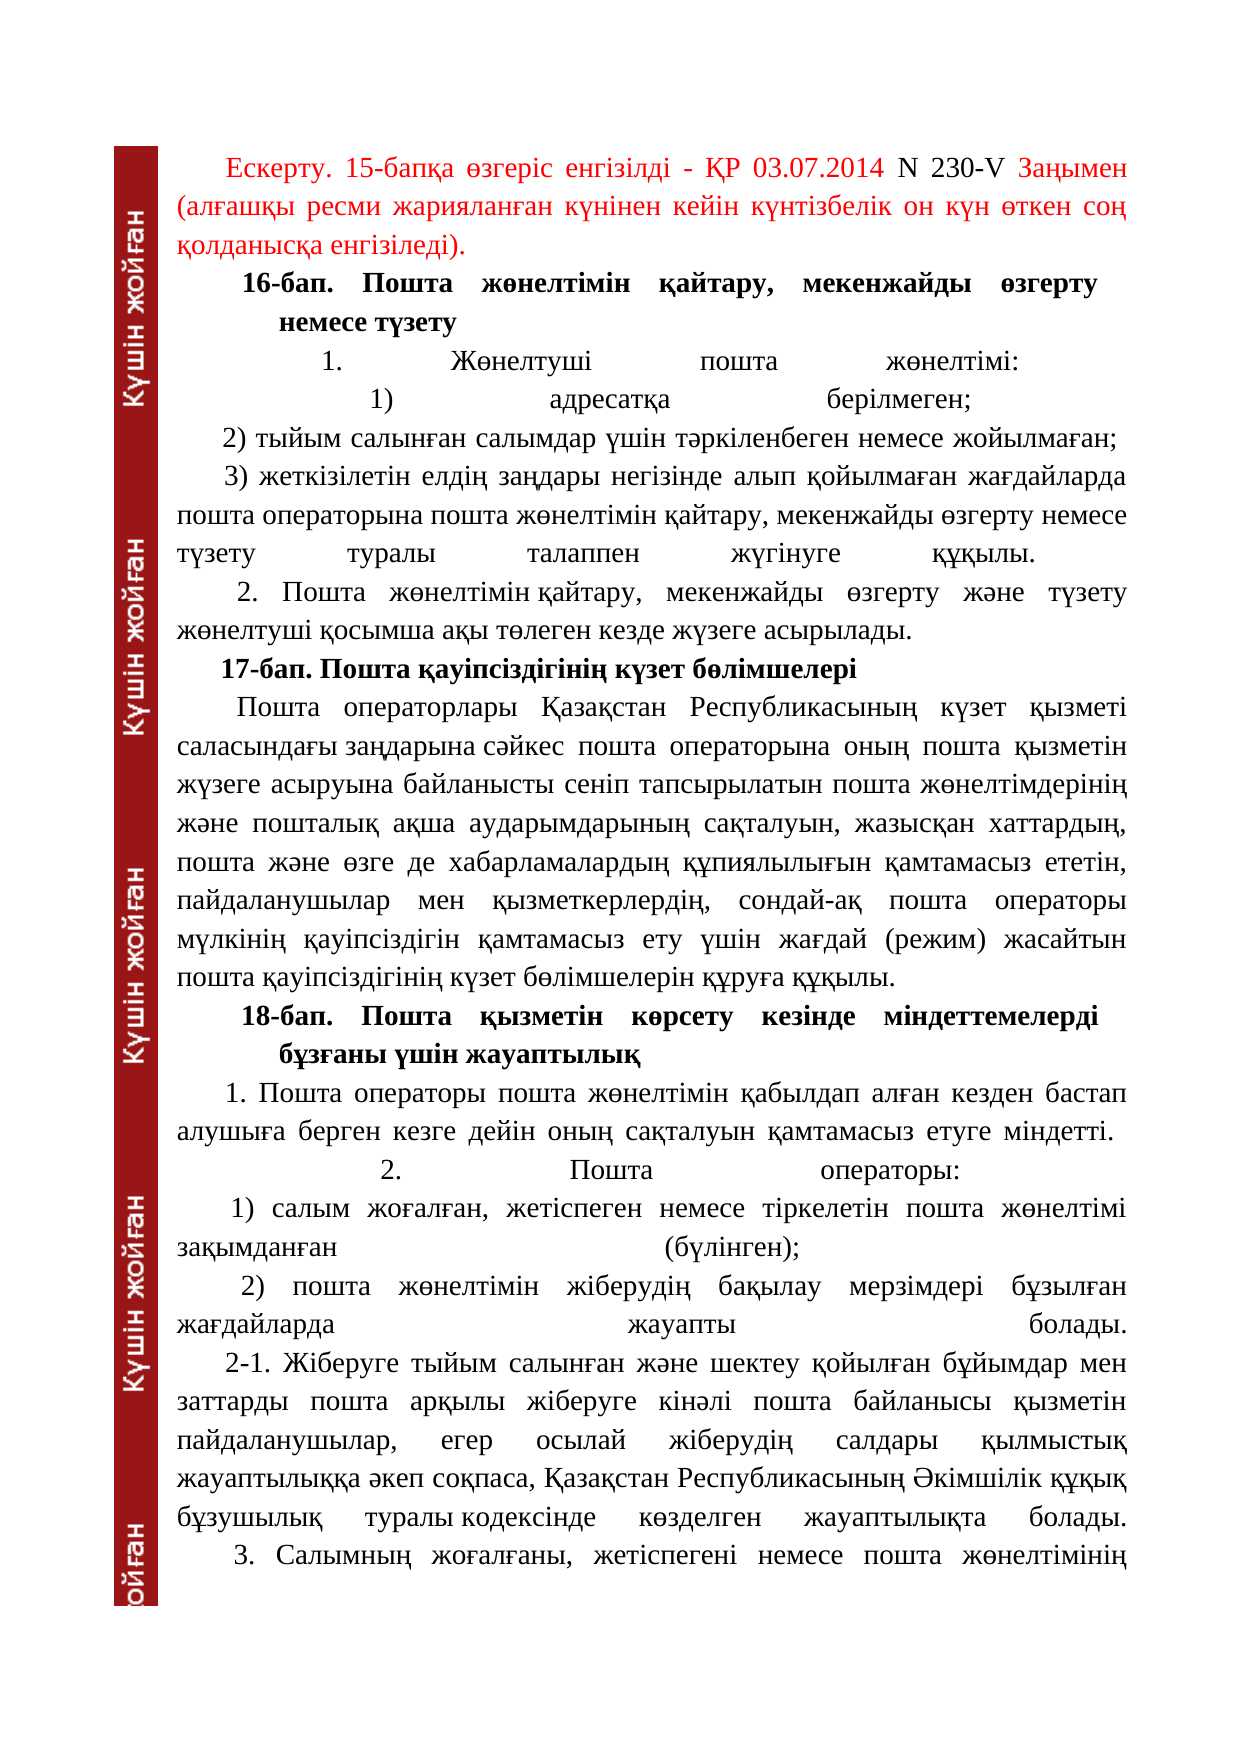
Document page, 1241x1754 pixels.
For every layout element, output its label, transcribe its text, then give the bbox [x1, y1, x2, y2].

picture [114, 646, 158, 651]
picture [114, 1571, 158, 1606]
picture [114, 684, 158, 689]
text Пошта операторлары Қазақстан Республикасының күзет қызметi саласындағы заңдарына сәйкес пошта операторына оның пошта қызметiн жүзеге асыруына байланысты сенiп тапсырылатын пошта жөнелтiмдерiнiң және пошталық ақша аударымдарының сақталуын, жазысқан хаттардың, пошта және өзге де хабарламалардың құпиялылығын қамтамасыз ететiн, пайдаланушылар мен қызметкерлердiң, сондай-ақ пошта операторы мүлкiнiң қауiпсiздiгiн қамтамасыз ету үшiн жағдай (режим) жасайтын пошта қауiпсiздiгiнiң күзет бөлiмшелерiн құруға құқылы. [112, 689, 1128, 993]
picture [114, 261, 158, 266]
picture [114, 993, 158, 998]
text 17-бап. Пошта қауiпсiздiгiнiң күзет бөлiмшелерi [112, 651, 1128, 684]
text 16-бап. Пошта жөнелтiмiн қайтару, мекенжайды өзгерту немесе түзету [112, 266, 1128, 338]
text 1. Жөнелтушi пошта жөнелтiмi: 1) адресатқа берiлмеген; 2) тыйым салынған салымдар үшiн тәркiленбеген немесе жойылмаған; 3) жеткiзiлетiн елдiң заңдары негiзiнде алып қойылмаған жағдайларда пошта операторына пошта жөнелтiмiн қайтару, мекенжайды өзгерту немесе түзету туралы талаппен жүгiнуге құқылы. 2. Пошта жөнелтiмiн қайтару, мекенжайды өзгерту және түзету жөнелтушi қосымша ақы төлеген кезде жүзеге асырылады. [112, 343, 1128, 646]
text 18-бап. Пошта қызметiн көрсету кезiнде мiндеттемелердi бұзғаны үшiн жауаптылық [112, 998, 1128, 1070]
picture [114, 338, 158, 343]
picture [114, 1070, 158, 1075]
picture [114, 146, 158, 150]
